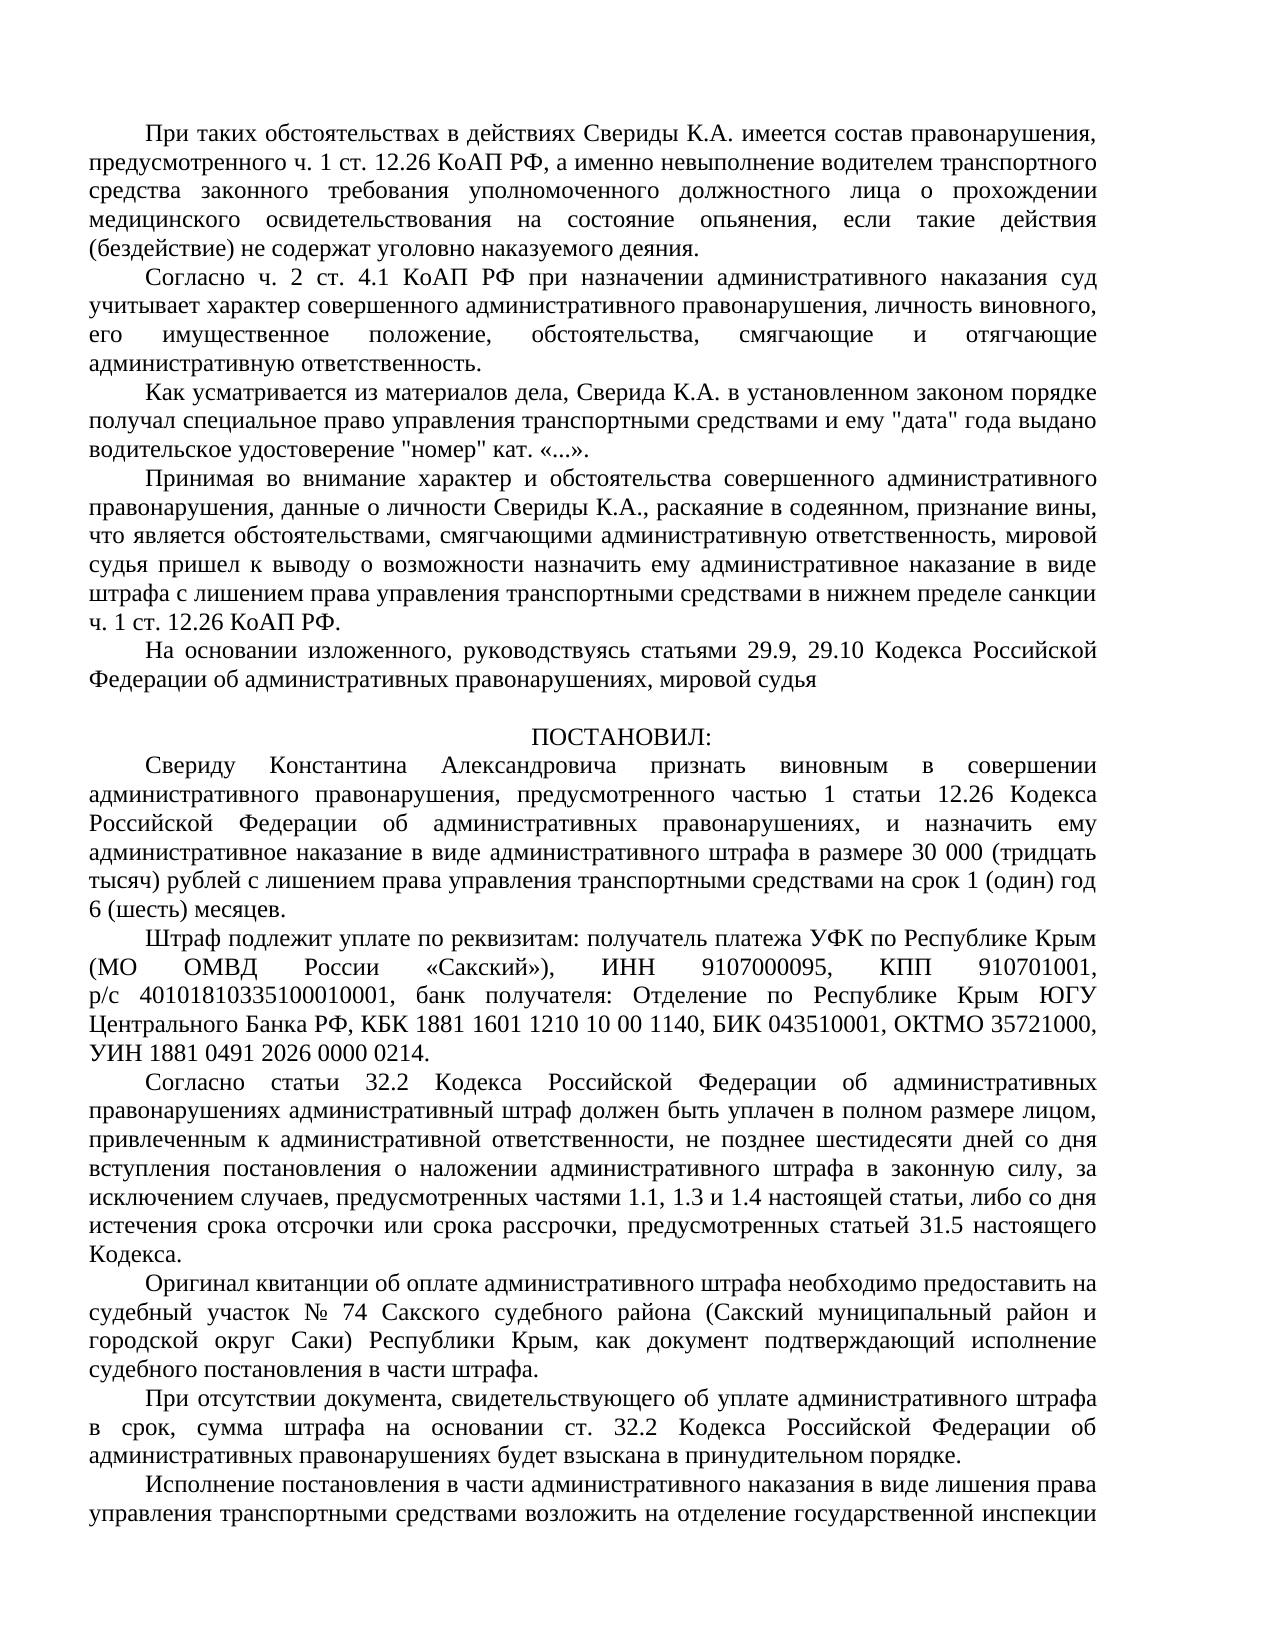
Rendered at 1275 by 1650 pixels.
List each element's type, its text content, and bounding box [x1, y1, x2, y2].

text На основании изложенного, руководствуясь статьями 29.9, 29.10 Кодекса Российской Федерации об административных правонарушениях, мировой судья [89, 636, 1098, 693]
text Штраф подлежит уплате по реквизитам: получатель платежа УФК по Республике Крым (МО ОМВД России «Сакский»), ИНН 9107000095, КПП 910701001, р/с 40101810335100010001, банк получателя: Отделение по Республике Крым ЮГУ Центрального Банка РФ, КБК 1881 1601 1210 10 00 1140, БИК 043510001, ОКТМО 35721000, УИН 1881 0491 2026 0000 0214. [89, 923, 1098, 1067]
text Принимая во внимание характер и обстоятельства совершенного административного правонарушения, данные о личности Свериды К.А., раскаяние в содеянном, признание вины, что является обстоятельствами, смягчающими административную ответственность, мировой судья пришел к выводу о возможности назначить ему административное наказание в виде штрафа с лишением права управления транспортными средствами в нижнем пределе санкции ч. 1 ст. 12.26 КоАП РФ. [89, 463, 1098, 636]
text При отсутствии документа, свидетельствующего об уплате административного штрафа в срок, сумма штрафа на основании ст. 32.2 Кодекса Российской Федерации об административных правонарушениях будет взыскана в принудительном порядке. [89, 1383, 1098, 1469]
text Согласно статьи 32.2 Кодекса Российской Федерации об административных правонарушениях административный штраф должен быть уплачен в полном размере лицом, привлеченным к административной ответственности, не позднее шестидесяти дней со дня вступления постановления о наложении административного штрафа в законную силу, за исключением случаев, предусмотренных частями 1.1, 1.3 и 1.4 настоящей статьи, либо со дня истечения срока отсрочки или срока рассрочки, предусмотренных статьей 31.5 настоящего Кодекса. [89, 1067, 1098, 1268]
text ПОСТАНОВИЛ: [89, 722, 1098, 751]
text Согласно ч. 2 ст. 4.1 КоАП РФ при назначении административного наказания суд учитывает характер совершенного административного правонарушения, личность виновного, его имущественное положение, обстоятельства, смягчающие и отягчающие административную ответственность. [89, 262, 1098, 377]
text Оригинал квитанции об оплате административного штрафа необходимо предоставить на судебный участок № 74 Сакского судебного района (Сакский муниципальный район и городской округ Саки) Республики Крым, как документ подтверждающий исполнение судебного постановления в части штрафа. [89, 1268, 1098, 1383]
text Свериду Константина Александровича признать виновным в совершении административного правонарушения, предусмотренного частью 1 статьи 12.26 Кодекса Российской Федерации об административных правонарушениях, и назначить ему административное наказание в виде административного штрафа в размере 30 000 (тридцать тысяч) рублей с лишением права управления транспортными средствами на срок 1 (один) год 6 (шесть) месяцев. [89, 751, 1098, 923]
text Как усматривается из материалов дела, Сверида К.А. в установленном законом порядке получал специальное право управления транспортными средствами и ему "дата" года выдано водительское удостоверение "номер" кат. «...». [89, 377, 1098, 463]
text При таких обстоятельствах в действиях Свериды К.А. имеется состав правонарушения, предусмотренного ч. 1 ст. 12.26 КоАП РФ, а именно невыполнение водителем транспортного средства законного требования уполномоченного должностного лица о прохождении медицинского освидетельствования на состояние опьянения, если такие действия (бездействие) не содержат уголовно наказуемого деяния. [89, 118, 1098, 262]
